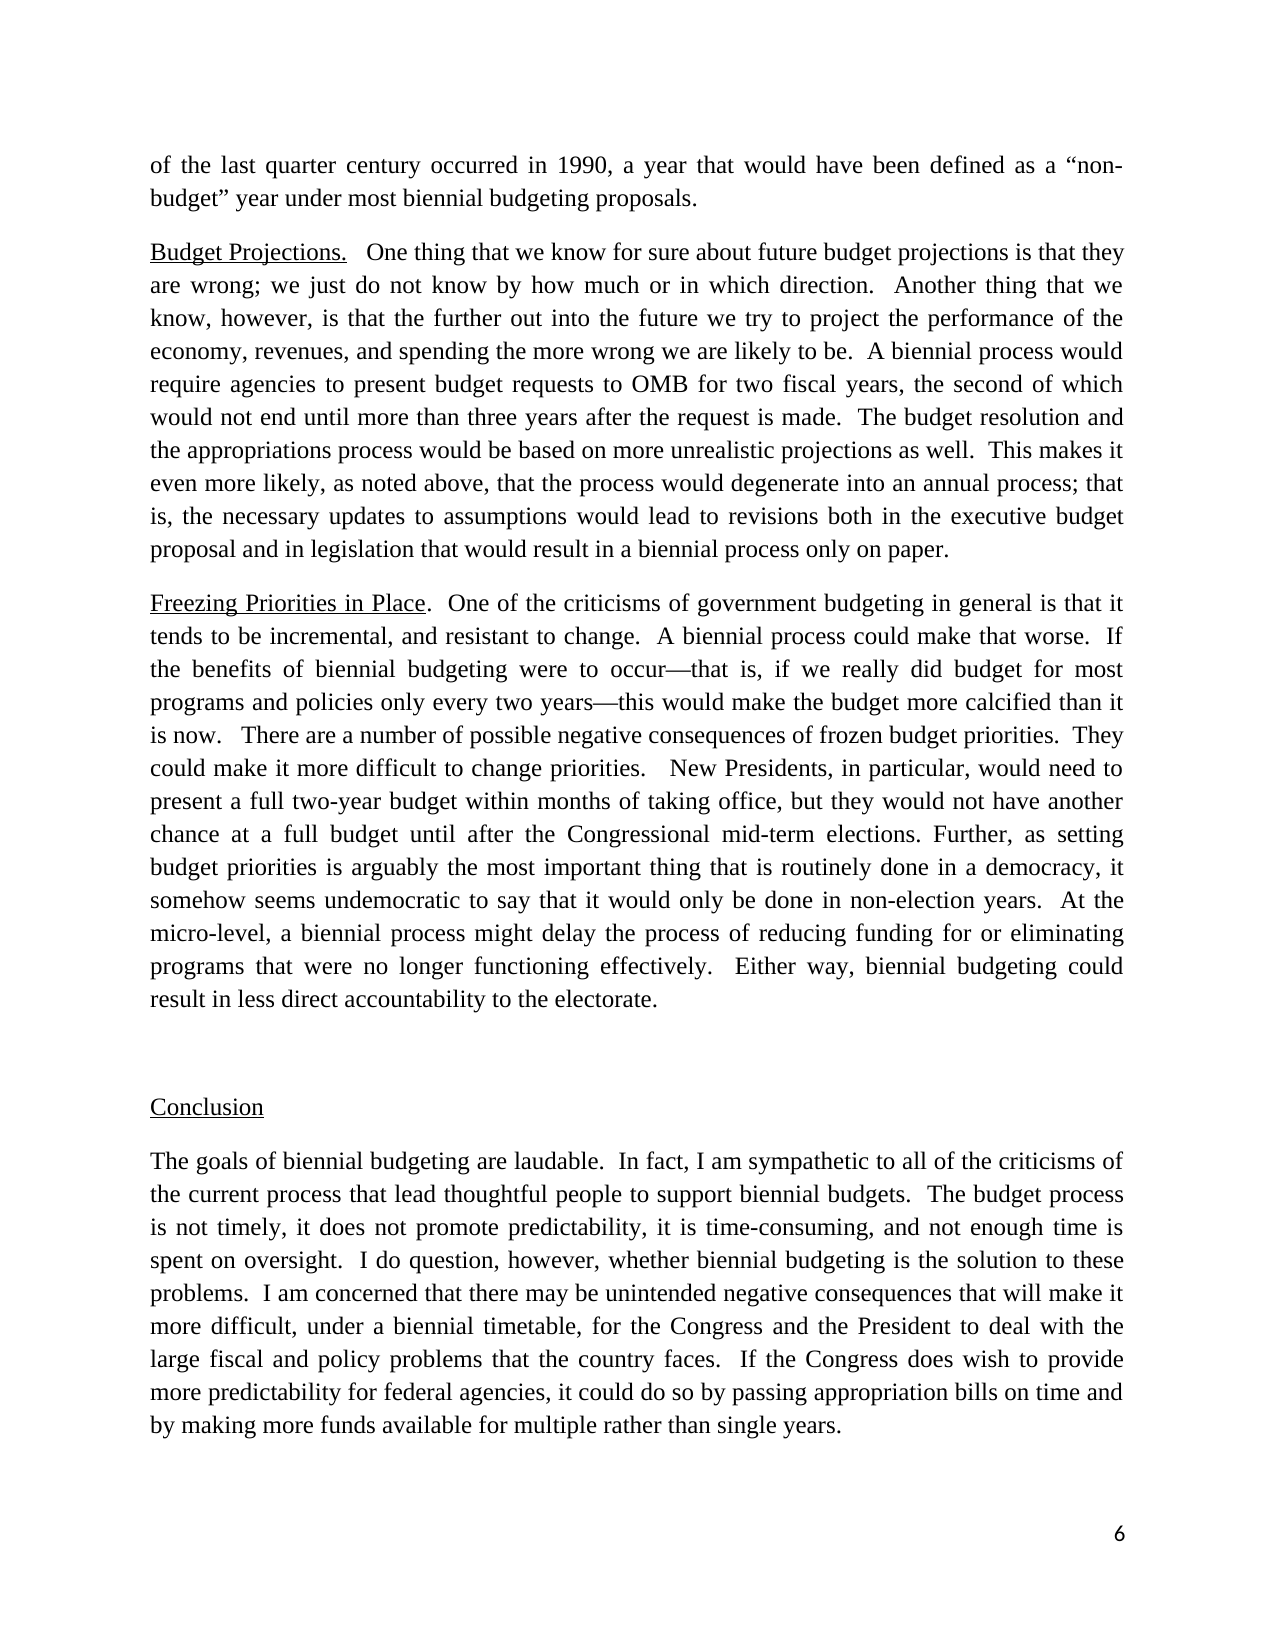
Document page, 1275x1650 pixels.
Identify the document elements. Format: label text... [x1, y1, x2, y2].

text Freezing Priorities in Place. One of the criticisms of government budgeting in general is that it tends to be incremental, and resistant to change. A biennial process could make that worse. If the benefits of biennial budgeting were to occur—that is, if we really did budget for most programs and policies only every two years—this would make the budget more calcified than it is now. There are a number of possible negative consequences of frozen budget priorities. They could make it more difficult to change priorities. New Presidents, in particular, would need to present a full two-year budget within months of taking office, but they would not have another chance at a full budget until after the Congressional mid-term elections. Further, as setting budget priorities is arguably the most important thing that is routinely done in a democracy, it somehow seems undemocratic to say that it would only be done in non-election years. At the micro-level, a biennial process might delay the process of reducing funding for or eliminating programs that were no longer functioning effectively. Either way, biennial budgeting could result in less direct accountability to the electorate. [150, 588, 1125, 1013]
text Conclusion [150, 1092, 1125, 1121]
text Budget Projections. One thing that we know for sure about future budget projections is that they are wrong; we just do not know by how much or in which direction. Another thing that we know, however, is that the further out into the future we try to project the performance of the economy, revenues, and spending the more wrong we are likely to be. A biennial process would require agencies to present budget requests to OMB for two fiscal years, the second of which would not end until more than three years after the request is made. The budget resolution and the appropriations process would be based on more unrealistic projections as well. This makes it even more likely, as noted above, that the process would degenerate into an annual process; that is, the necessary updates to assumptions would lead to revisions both in the executive budget proposal and in legislation that would result in a biennial process only on paper. [150, 237, 1125, 563]
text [150, 150, 1125, 212]
text The goals of biennial budgeting are laudable. In fact, I am sympathetic to all of the criticisms of the current process that lead thoughtful people to support biennial budgets. The budget process is not timely, it does not promote predictability, it is time-consuming, and not enough time is spent on oversight. I do question, however, whether biennial budgeting is the solution to these problems. I am concerned that there may be unintended negative consequences that will make it more difficult, under a biennial timetable, for the Congress and the President to deal with the large fiscal and policy problems that the country faces. If the Congress does wish to provide more predictability for federal agencies, it could do so by passing appropriation bills on time and by making more funds available for multiple rather than single years. [150, 1146, 1125, 1439]
